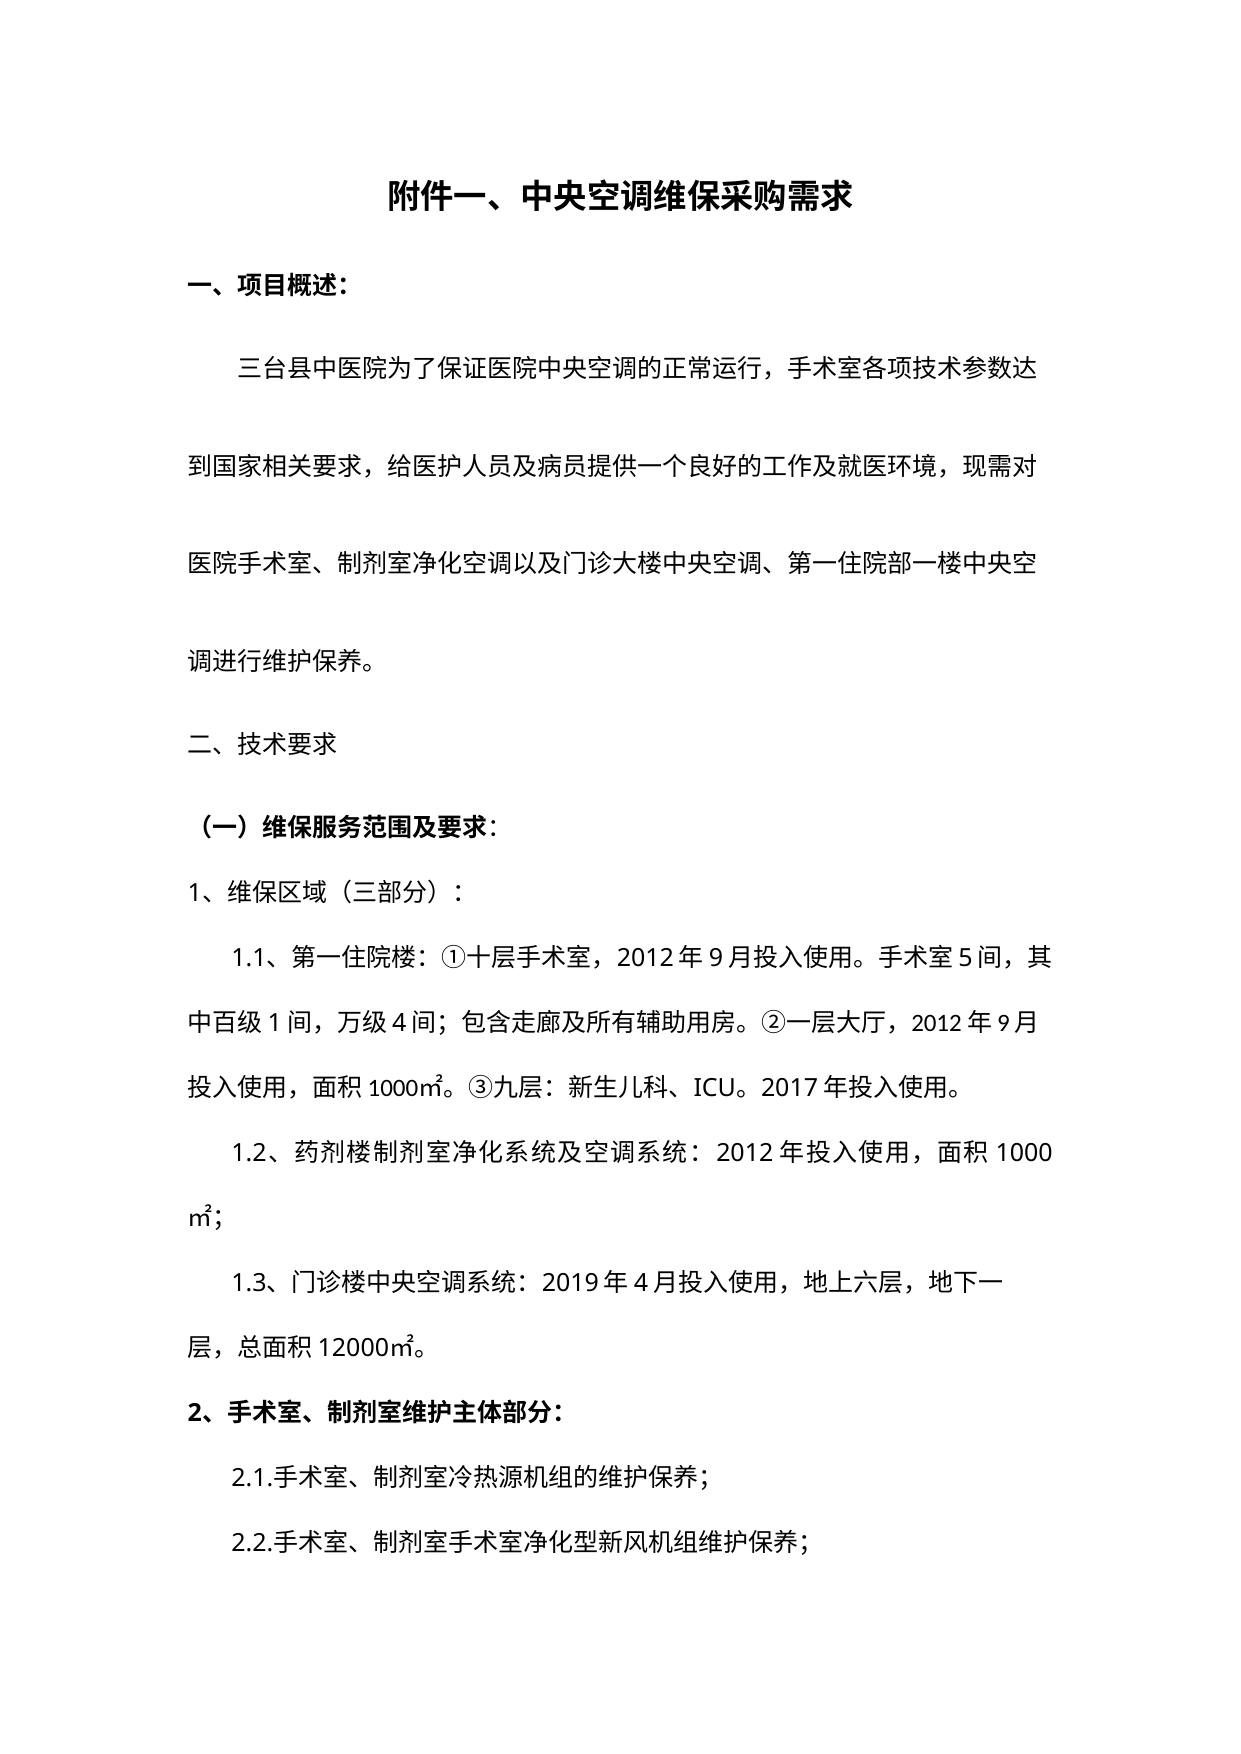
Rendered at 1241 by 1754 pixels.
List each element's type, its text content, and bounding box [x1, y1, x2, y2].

text 1.2、药剂楼制剂室净化系统及空调系统：2012年投入使用，面积1000㎡； [187, 1118, 1053, 1248]
text 一、项目概述： [187, 251, 1053, 316]
text 1.1、第一住院楼：①十层手术室，2012年9月投入使用。手术室5间，其中百级1间，万级4间；包含走廊及所有辅助用房。②一层大厅，2012年9月投入使用，面积1000㎡。③九层：新生儿科、ICU。2017年投入使用。 [187, 923, 1053, 1118]
text 1.3、门诊楼中央空调系统：2019年4月投入使用，地上六层，地下一层，总面积12000㎡。 [187, 1248, 1053, 1378]
text 三台县中医院为了保证医院中央空调的正常运行，手术室各项技术参数达到国家相关要求，给医护人员及病员提供一个良好的工作及就医环境，现需对医院手术室、制剂室净化空调以及门诊大楼中央空调、第一住院部一楼中央空调进行维护保养。 [187, 334, 1053, 692]
text 附件一、中央空调维保采购需求 [187, 162, 1053, 227]
text （一）维保服务范围及要求： [187, 793, 1053, 858]
text 2.2.手术室、制剂室手术室净化型新风机组维护保养； [187, 1508, 1053, 1573]
text 二、技术要求 [187, 710, 1053, 775]
text 2、手术室、制剂室维护主体部分： [187, 1378, 1053, 1443]
text 1、维保区域（三部分）： [187, 858, 1053, 923]
text 2.1.手术室、制剂室冷热源机组的维护保养； [187, 1443, 1053, 1508]
